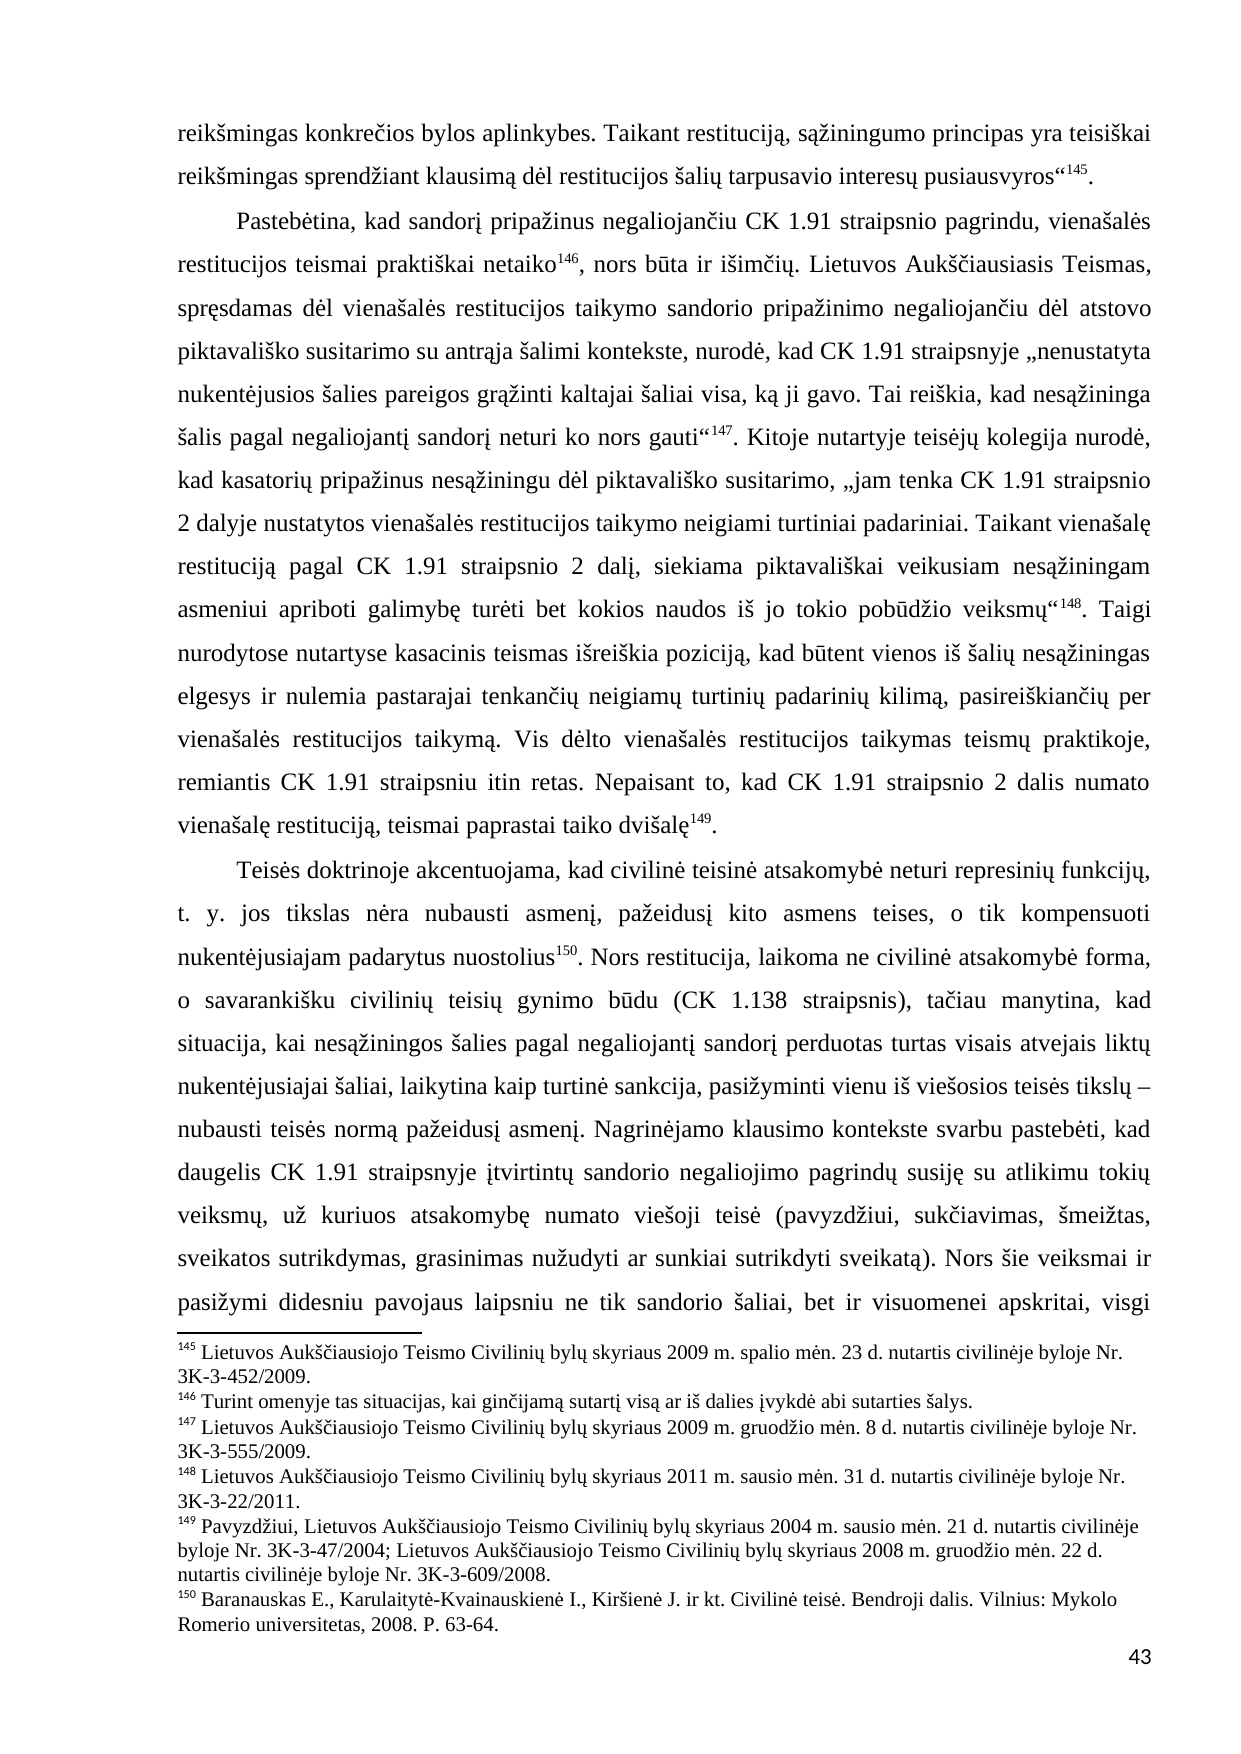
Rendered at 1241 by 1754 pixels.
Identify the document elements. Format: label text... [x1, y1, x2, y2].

text Pastebėtina, kad sandorį pripažinus negaliojančiu CK 1.91 straipsnio pagrindu, vienašalės restitucijos teismai praktiškai netaiko, nors būta ir išimčių. Lietuvos Aukščiausiasis Teismas, spręsdamas dėl vienašalės restitucijos taikymo sandorio pripažinimo negaliojančiu dėl atstovo piktavališko susitarimo su antrąja šalimi kontekste, nurodė, kad CK 1.91 straipsnyje „nenustatyta nukentėjusios šalies pareigos grąžinti kaltajai šaliai visa, ką ji gavo. Tai reiškia, kad nesąžininga šalis pagal negaliojantį sandorį neturi ko nors gauti“. Kitoje nutartyje teisėjų kolegija nurodė, kad kasatorių pripažinus nesąžiningu dėl piktavališko susitarimo, „jam tenka CK 1.91 straipsnio 2 dalyje nustatytos vienašalės restitucijos taikymo neigiami turtiniai padariniai. Taikant vienašalę restituciją pagal CK 1.91 straipsnio 2 dalį, siekiama piktavališkai veikusiam nesąžiningam asmeniui apriboti galimybę turėti bet kokios naudos iš jo tokio pobūdžio veiksmų“. Taigi nurodytose nutartyse kasacinis teismas išreiškia poziciją, kad būtent vienos iš šalių nesąžiningas elgesys ir nulemia pastarajai tenkančių neigiamų turtinių padarinių kilimą, pasireiškiančių per vienašalės restitucijos taikymą. Vis dėlto vienašalės restitucijos taikymas teismų praktikoje, remiantis CK 1.91 straipsniu itin retas. Nepaisant to, kad CK 1.91 straipsnio 2 dalis numato vienašalę restituciją, teismai paprastai taiko dvišalę. [177, 206, 1152, 839]
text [177, 855, 1152, 1315]
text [177, 118, 1152, 190]
